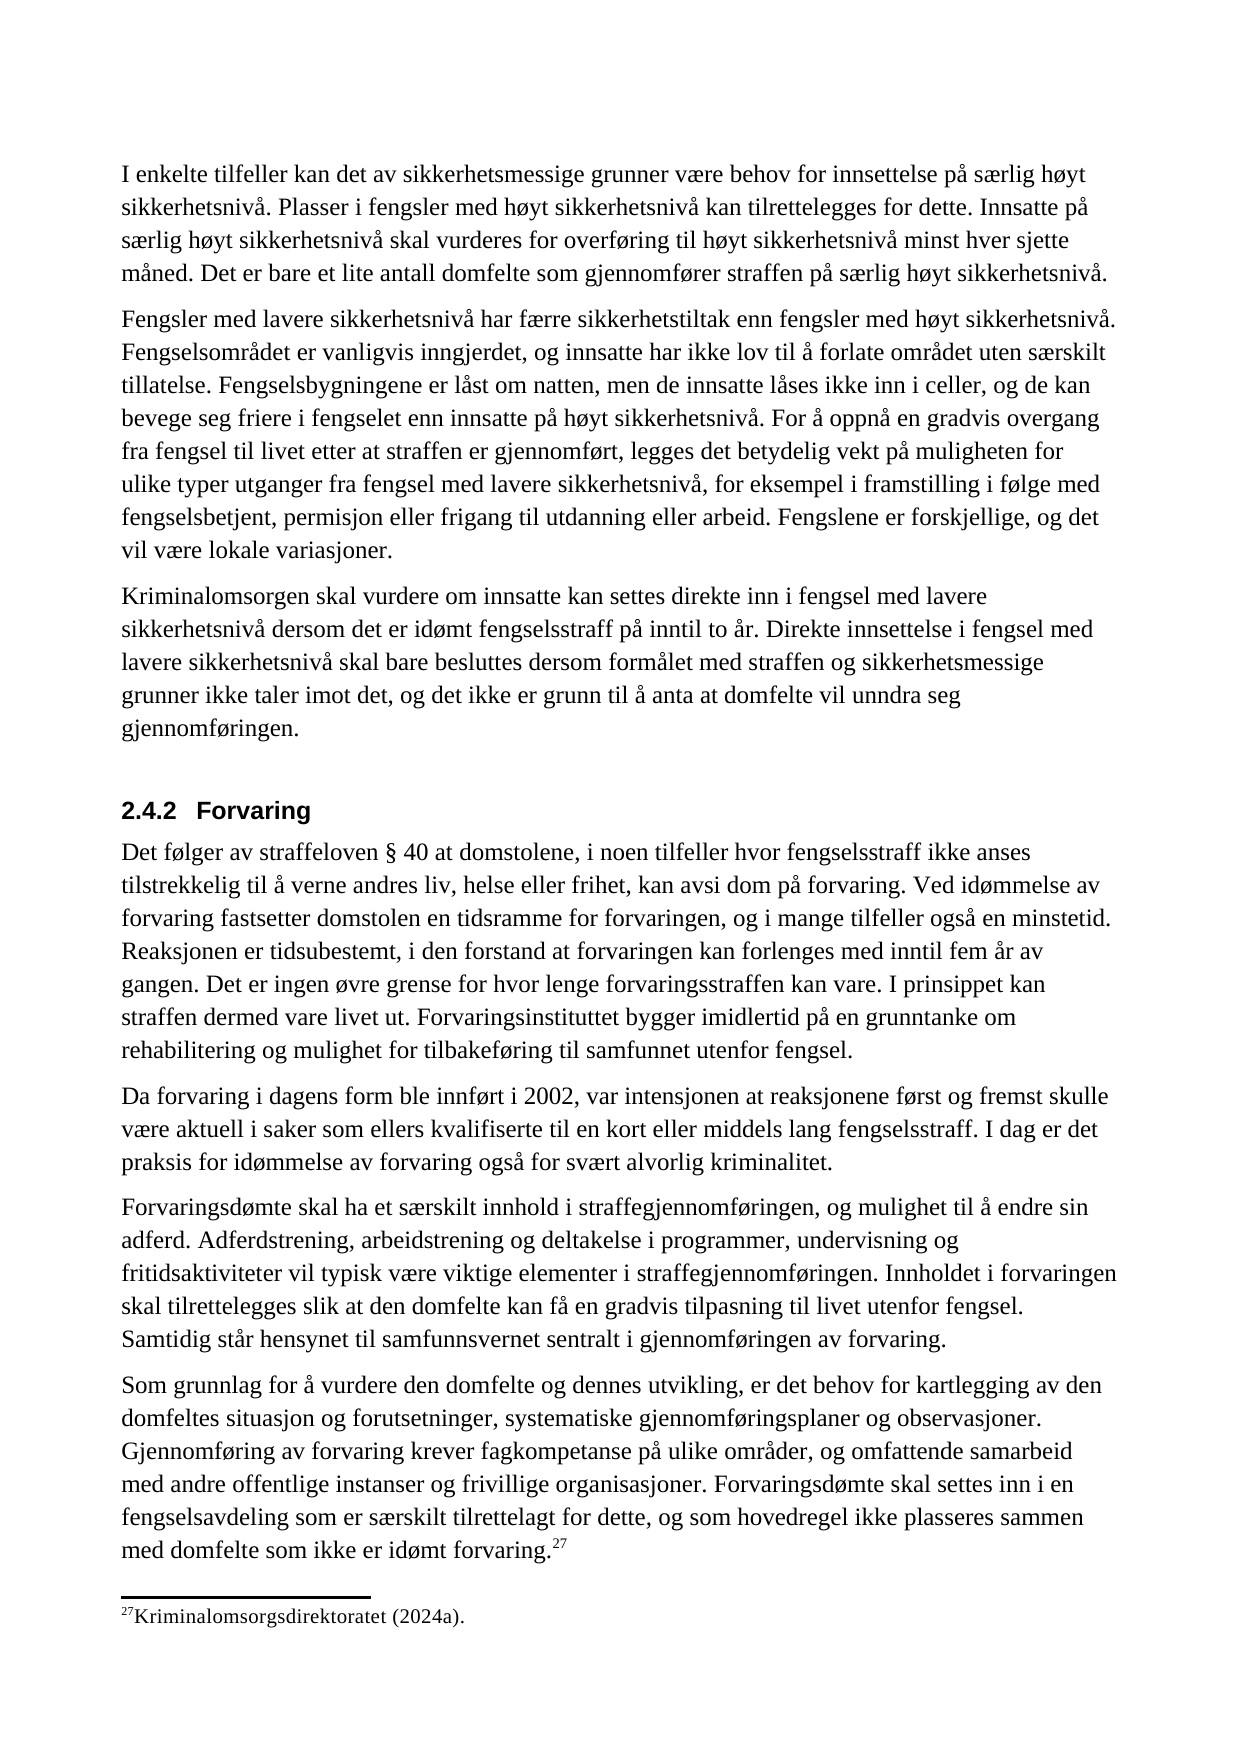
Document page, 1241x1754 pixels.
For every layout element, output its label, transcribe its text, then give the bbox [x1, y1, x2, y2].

text Kriminalomsorgen skal vurdere om innsatte kan settes direkte inn i fengsel med lavere sikkerhetsnivå dersom det er idømt fengselsstraff på inntil to år. Direkte innsettelse i fengsel med lavere sikkerhetsnivå skal bare besluttes dersom formålet med straffen og sikkerhetsmessige grunner ikke taler imot det, og det ikke er grunn til å anta at domfelte vil unndra seg gjennomføringen. [121, 581, 1119, 742]
text Som grunnlag for å vurdere den domfelte og dennes utvikling, er det behov for kartlegging av den domfeltes situasjon og forutsetninger, systematiske gjennomføringsplaner og observasjoner. Gjennomføring av forvaring krever fagkompetanse på ulike områder, og omfattende samarbeid med andre offentlige instanser og frivillige organisasjoner. Forvaringsdømte skal settes inn i en fengselsavdeling som er særskilt tilrettelagt for dette, og som hovedregel ikke plasseres sammen med domfelte som ikke er idømt forvaring. [121, 1370, 1119, 1564]
text Det følger av straffeloven § 40 at domstolene, i noen tilfeller hvor fengselsstraff ikke anses tilstrekkelig til å verne andres liv, helse eller frihet, kan avsi dom på forvaring. Ved idømmelse av forvaring fastsetter domstolen en tidsramme for forvaringen, og i mange tilfeller også en minstetid. Reaksjonen er tidsubestemt, i den forstand at forvaringen kan forlenges med inntil fem år av gangen. Det er ingen øvre grense for hvor lenge forvaringsstraffen kan vare. I prinsippet kan straffen dermed vare livet ut. Forvaringsinstituttet bygger imidlertid på en grunntanke om rehabilitering og mulighet for tilbakeføring til samfunnet utenfor fengsel. [121, 837, 1119, 1064]
text Forvaringsdømte skal ha et særskilt innhold i straffegjennomføringen, og mulighet til å endre sin adferd. Adferdstrening, arbeidstrening og deltakelse i programmer, undervisning og fritidsaktiviteter vil typisk være viktige elementer i straffegjennomføringen. Innholdet i forvaringen skal tilrettelegges slik at den domfelte kan få en gradvis tilpasning til livet utenfor fengsel. Samtidig står hensynet til samfunnsvernet sentralt i gjennomføringen av forvaring. [121, 1192, 1119, 1353]
text Da forvaring i dagens form ble innført i 2002, var intensjonen at reaksjonene først og fremst skulle være aktuell i saker som ellers kvalifiserte til en kort eller middels lang fengselsstraff. I dag er det praksis for idømmelse av forvaring også for svært alvorlig kriminalitet. [121, 1081, 1119, 1176]
text Fengsler med lavere sikkerhetsnivå har færre sikkerhetstiltak enn fengsler med høyt sikkerhetsnivå. Fengselsområdet er vanligvis inngjerdet, og innsatte har ikke lov til å forlate området uten særskilt tillatelse. Fengselsbygningene er låst om natten, men de innsatte låses ikke inn i celler, og de kan bevege seg friere i fengselet enn innsatte på høyt sikkerhetsnivå. For å oppnå en gradvis overgang fra fengsel til livet etter at straffen er gjennomført, legges det betydelig vekt på muligheten for ulike typer utganger fra fengsel med lavere sikkerhetsnivå, for eksempel i framstilling i følge med fengselsbetjent, permisjon eller frigang til utdanning eller arbeid. Fengslene er forskjellige, og det vil være lokale variasjoner. [121, 304, 1119, 564]
text I enkelte tilfeller kan det av sikkerhetsmessige grunner være behov for innsettelse på særlig høyt sikkerhetsnivå. Plasser i fengsler med høyt sikkerhetsnivå kan tilrettelegges for dette. Innsatte på særlig høyt sikkerhetsnivå skal vurderes for overføring til høyt sikkerhetsnivå minst hver sjette måned. Det er bare et lite antall domfelte som gjennomfører straffen på særlig høyt sikkerhetsnivå. [121, 159, 1119, 287]
subtitle Forvaring [121, 796, 1119, 824]
